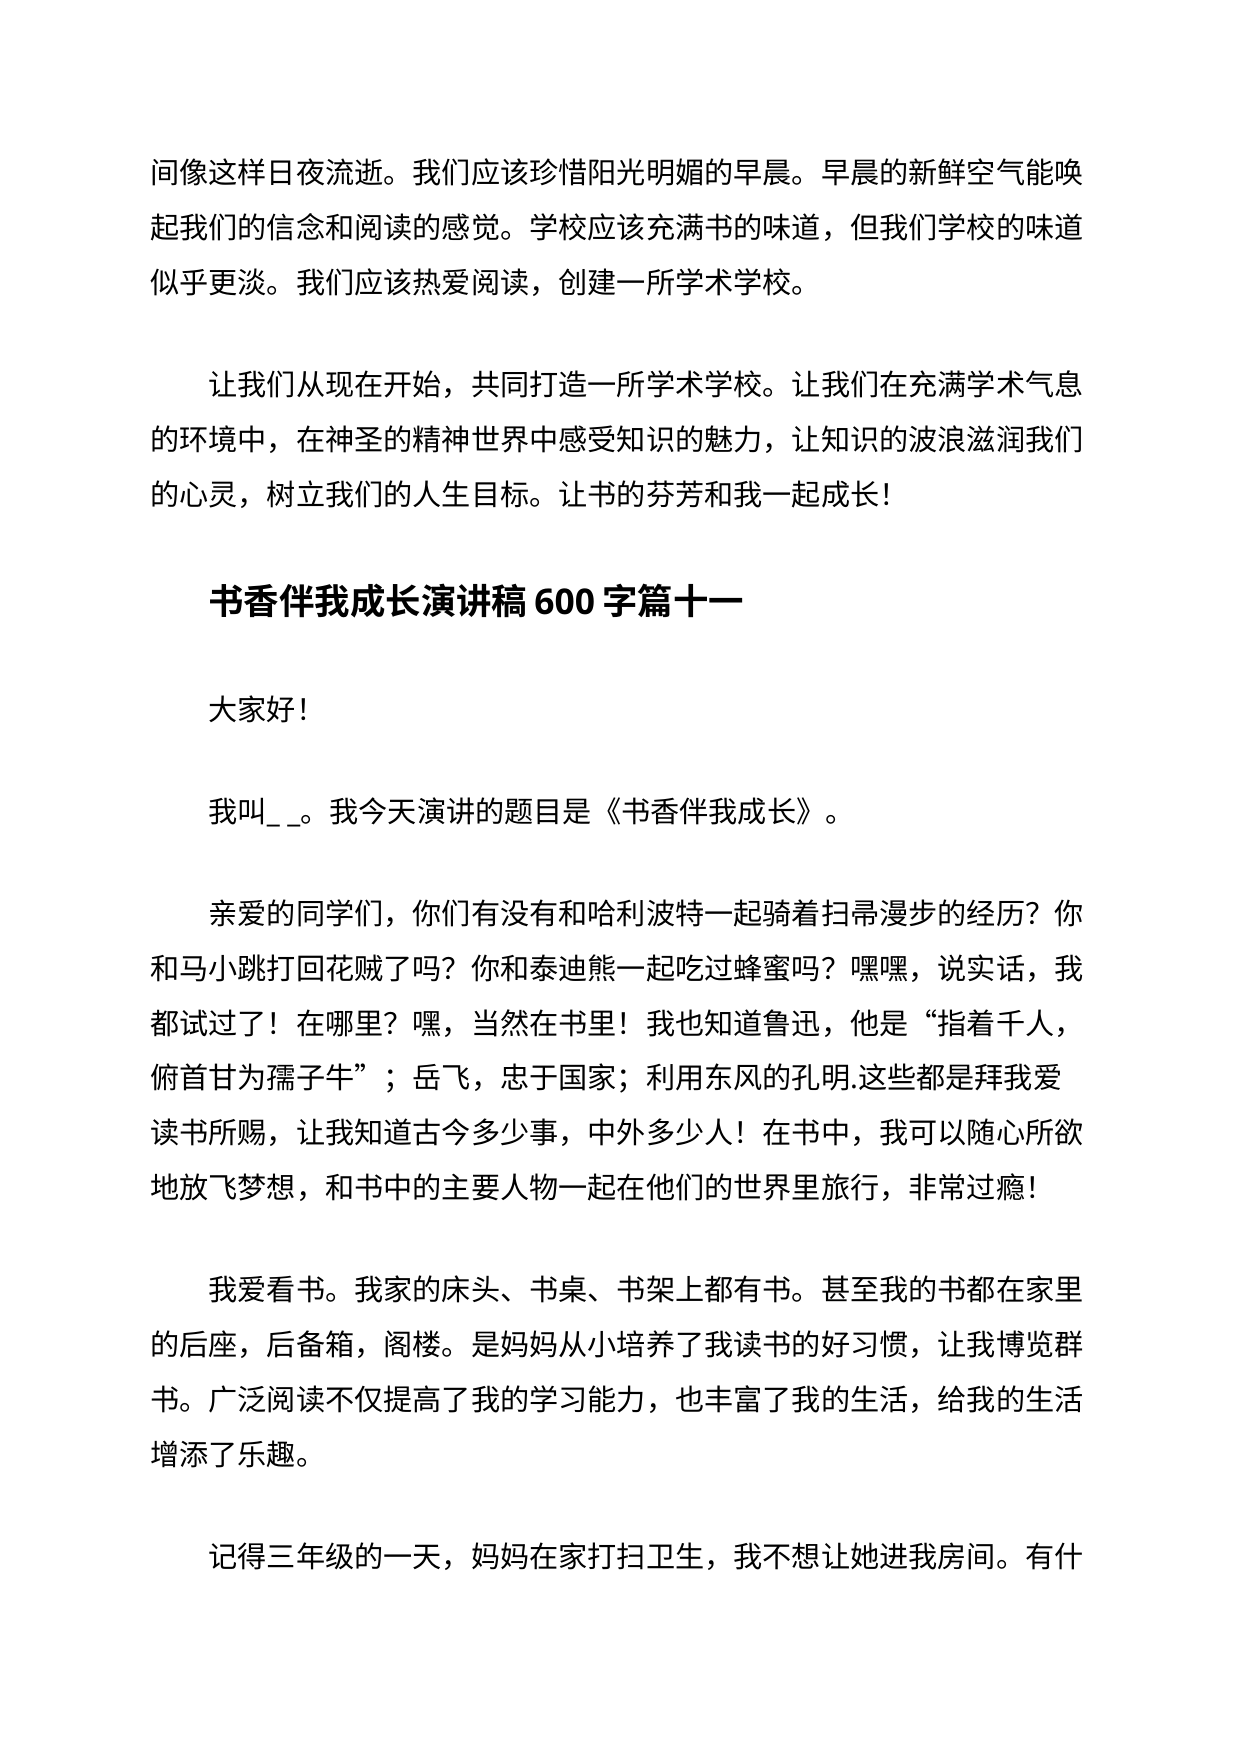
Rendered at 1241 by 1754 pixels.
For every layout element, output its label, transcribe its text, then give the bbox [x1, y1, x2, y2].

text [150, 150, 1090, 302]
text 我叫_ _。我今天演讲的题目是《书香伴我成长》。 [150, 788, 1090, 831]
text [150, 1533, 1090, 1576]
text 亲爱的同学们，你们有没有和哈利波特一起骑着扫帚漫步的经历？你和马小跳打回花贼了吗？你和泰迪熊一起吃过蜂蜜吗？嘿嘿，说实话，我都试过了！在哪里？嘿，当然在书里！我也知道鲁迅，他是“指着千人，俯首甘为孺子牛”；岳飞，忠于国家；利用东风的孔明.这些都是拜我爱读书所赐，让我知道古今多少事，中外多少人！在书中，我可以随心所欲地放飞梦想，和书中的主要人物一起在他们的世界里旅行，非常过瘾！ [150, 890, 1090, 1207]
text 书香伴我成长演讲稿600字篇十一 [150, 573, 1090, 624]
text 我爱看书。我家的床头、书桌、书架上都有书。甚至我的书都在家里的后座，后备箱，阁楼。是妈妈从小培养了我读书的好习惯，让我博览群书。广泛阅读不仅提高了我的学习能力，也丰富了我的生活，给我的生活增添了乐趣。 [150, 1267, 1090, 1474]
text 让我们从现在开始，共同打造一所学术学校。让我们在充满学术气息的环境中，在神圣的精神世界中感受知识的魅力，让知识的波浪滋润我们的心灵，树立我们的人生目标。让书的芬芳和我一起成长！ [150, 362, 1090, 514]
text 大家好！ [150, 687, 1090, 729]
